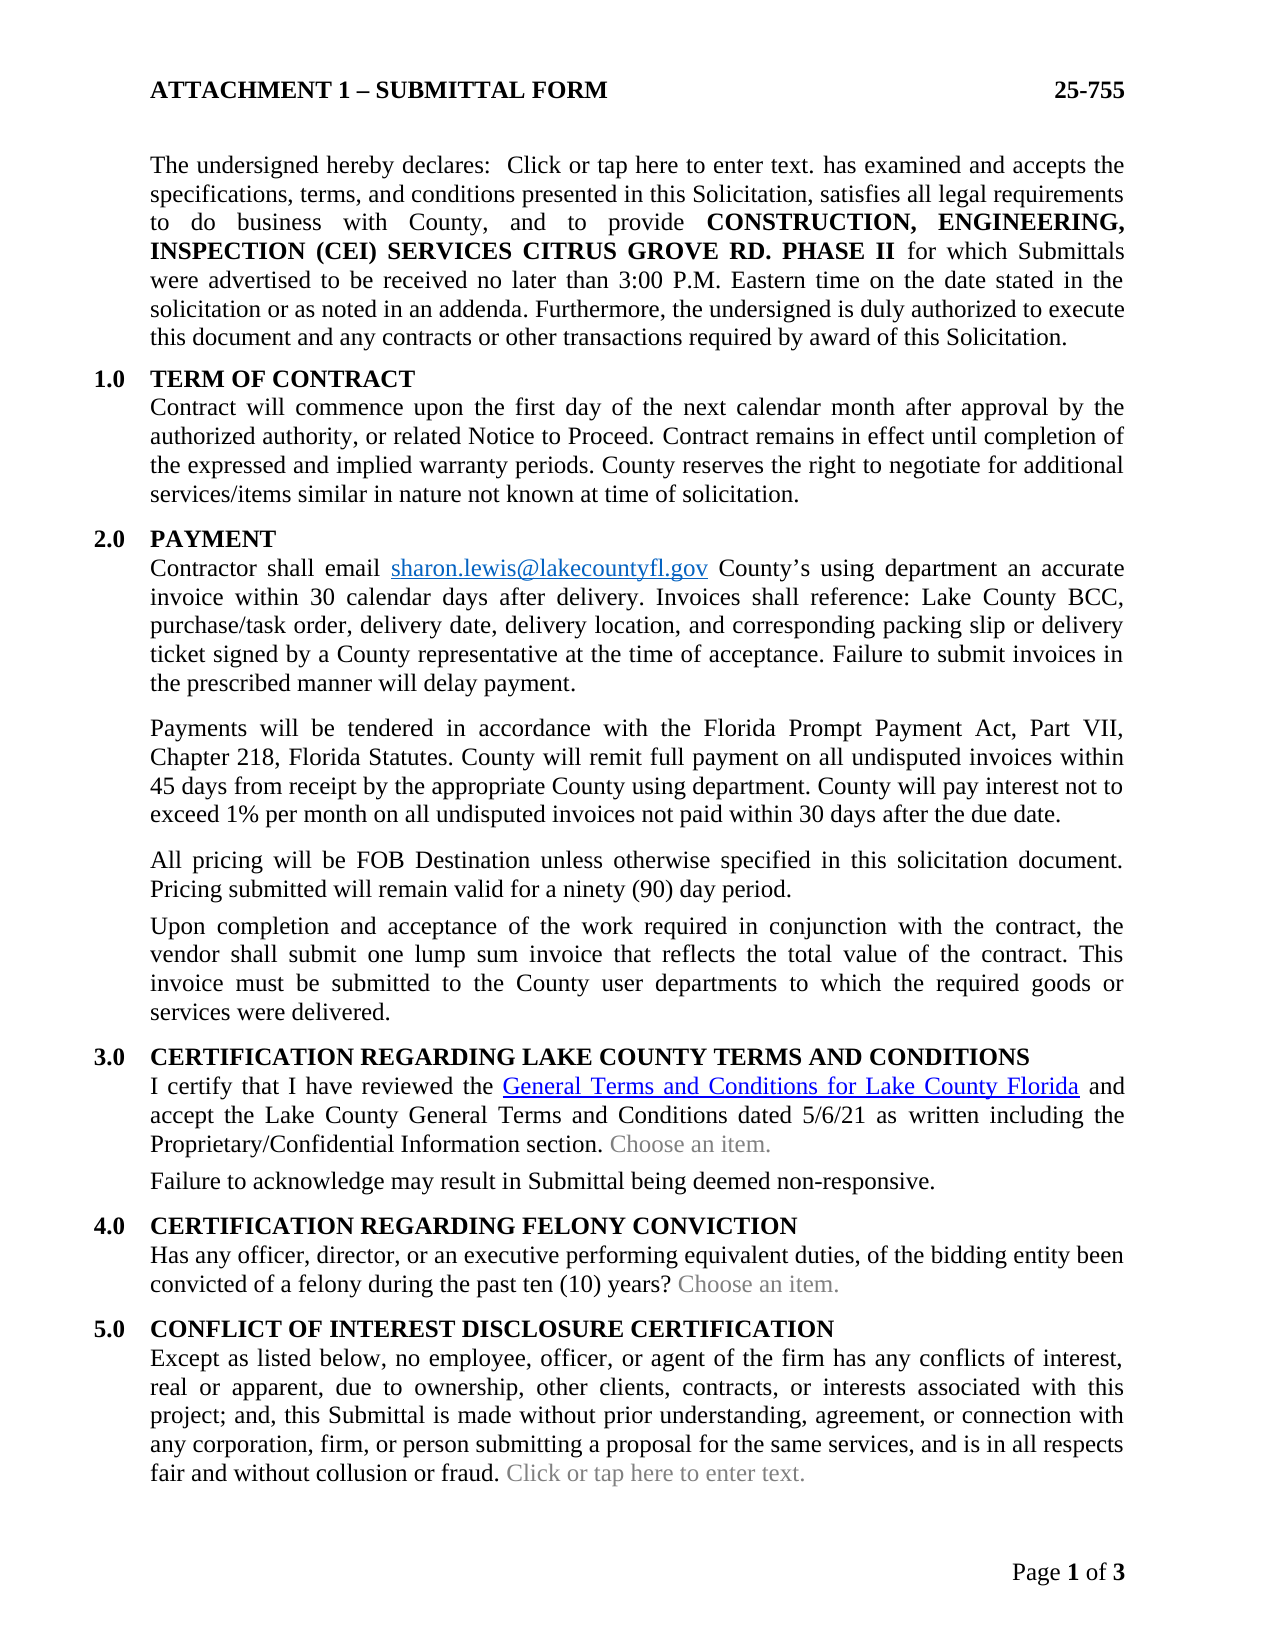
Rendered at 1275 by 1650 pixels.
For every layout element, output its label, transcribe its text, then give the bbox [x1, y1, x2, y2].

text Except as listed below, no employee, officer, or agent of the firm has any conflicts of interest, real or apparent, due to ownership, other clients, contracts, or interests associated with this project; and, this Submittal is made without prior understanding, agreement, or connection with any corporation, firm, or person submitting a proposal for the same services, and is in all respects fair and without collusion or fraud. [150, 1343, 1125, 1487]
text The undersigned hereby declares: has examined and accepts the specifications, terms, and conditions presented in this Solicitation, satisfies all legal requirements to do business with County, and to provide CONSTRUCTION, ENGINEERING, INSPECTION (CEI) SERVICES CITRUS GROVE RD. PHASE II for which Submittals were advertised to be received no later than 3:00 P.M. Eastern time on the date stated in the solicitation or as noted in an addenda. Furthermore, the undersigned is duly authorized to execute this document and any contracts or other transactions required by award of this Solicitation. [150, 150, 1125, 351]
subtitle CONFLICT OF INTEREST DISCLOSURE CERTIFICATION [94, 1314, 1125, 1343]
text Has any officer, director, or an executive performing equivalent duties, of the bidding entity been convicted of a felony during the past ten (10) years? [150, 1240, 1125, 1297]
subtitle CERTIFICATION REGARDING LAKE COUNTY TERMS AND CONDITIONS [94, 1042, 1125, 1071]
text Upon completion and acceptance of the work required in conjunction with the contract, the vendor shall submit one lump sum invoice that reflects the total value of the contract. This invoice must be submitted to the County user departments to which the required goods or services were delivered. [150, 911, 1125, 1026]
text Contractor shall email sharon.lewis@lakecountyfl.gov County’s using department an accurate invoice within 30 calendar days after delivery. Invoices shall reference: Lake County BCC, purchase/task order, delivery date, delivery location, and corresponding packing slip or delivery ticket signed by a County representative at the time of acceptance. Failure to submit invoices in the prescribed manner will delay payment. [150, 553, 1125, 697]
text All pricing will be FOB Destination unless otherwise specified in this solicitation document. Pricing submitted will remain valid for a ninety (90) day period. [150, 845, 1125, 902]
text I certify that I have reviewed the General Terms and Conditions for Lake County Florida and accept the Lake County General Terms and Conditions dated 5/6/21 as written including the Proprietary/Confidential Information section. [150, 1071, 1125, 1157]
text Payments will be tendered in accordance with the Florida Prompt Payment Act, Part VII, Chapter 218, Florida Statutes. County will remit full payment on all undisputed invoices within 45 days from receipt by the appropriate County using department. County will pay interest not to exceed 1% per month on all undisputed invoices not paid within 30 days after the due date. [150, 713, 1125, 828]
text Failure to acknowledge may result in Submittal being deemed non-responsive. [150, 1166, 1125, 1194]
subtitle TERM OF CONTRACT [94, 364, 1125, 392]
subtitle CERTIFICATION REGARDING FELONY CONVICTION [94, 1211, 1125, 1240]
subtitle PAYMENT [94, 524, 1125, 553]
text Contract will commence upon the first day of the next calendar month after approval by the authorized authority, or related Notice to Proceed. Contract remains in effect until completion of the expressed and implied warranty periods. County reserves the right to negotiate for additional services/items similar in nature not known at time of solicitation. [150, 392, 1125, 507]
